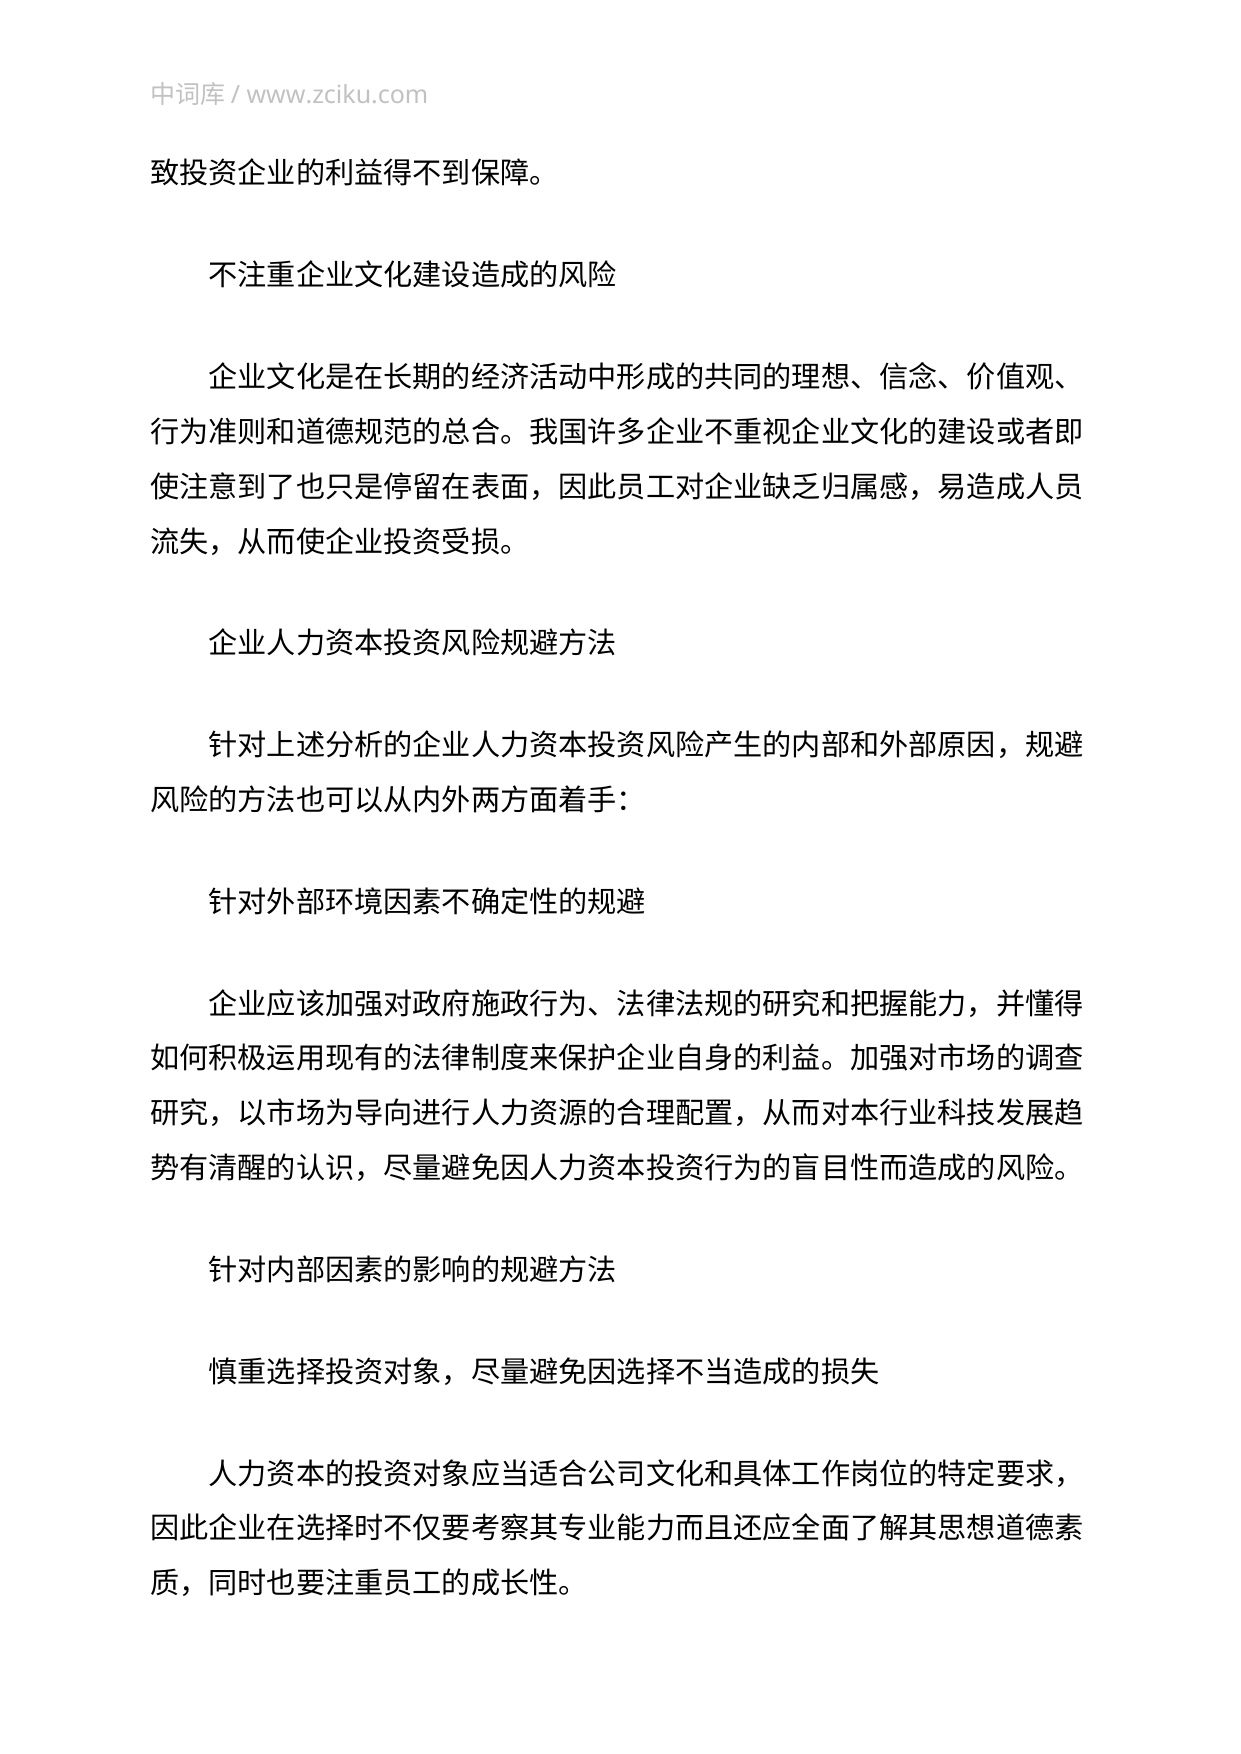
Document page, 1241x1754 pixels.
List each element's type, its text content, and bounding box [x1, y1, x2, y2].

text 针对外部环境因素不确定性的规避 [150, 878, 1090, 921]
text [150, 150, 1090, 192]
text 慎重选择投资对象，尽量避免因选择不当造成的损失 [150, 1348, 1090, 1391]
text 不注重企业文化建设造成的风险 [150, 252, 1090, 294]
text 企业人力资本投资风险规避方法 [150, 620, 1090, 662]
text 人力资本的投资对象应当适合公司文化和具体工作岗位的特定要求，因此企业在选择时不仅要考察其专业能力而且还应全面了解其思想道德素质，同时也要注重员工的成长性。 [150, 1450, 1090, 1602]
text 企业文化是在长期的经济活动中形成的共同的理想、信念、价值观、行为准则和道德规范的总合。我国许多企业不重视企业文化的建设或者即使注意到了也只是停留在表面，因此员工对企业缺乏归属感，易造成人员流失，从而使企业投资受损。 [150, 353, 1090, 561]
text 企业应该加强对政府施政行为、法律法规的研究和把握能力，并懂得如何积极运用现有的法律制度来保护企业自身的利益。加强对市场的调查研究，以市场为导向进行人力资源的合理配置，从而对本行业科技发展趋势有清醒的认识，尽量避免因人力资本投资行为的盲目性而造成的风险。 [150, 980, 1090, 1187]
text 针对上述分析的企业人力资本投资风险产生的内部和外部原因，规避风险的方法也可以从内外两方面着手： [150, 722, 1090, 819]
text 针对内部因素的影响的规避方法 [150, 1247, 1090, 1289]
